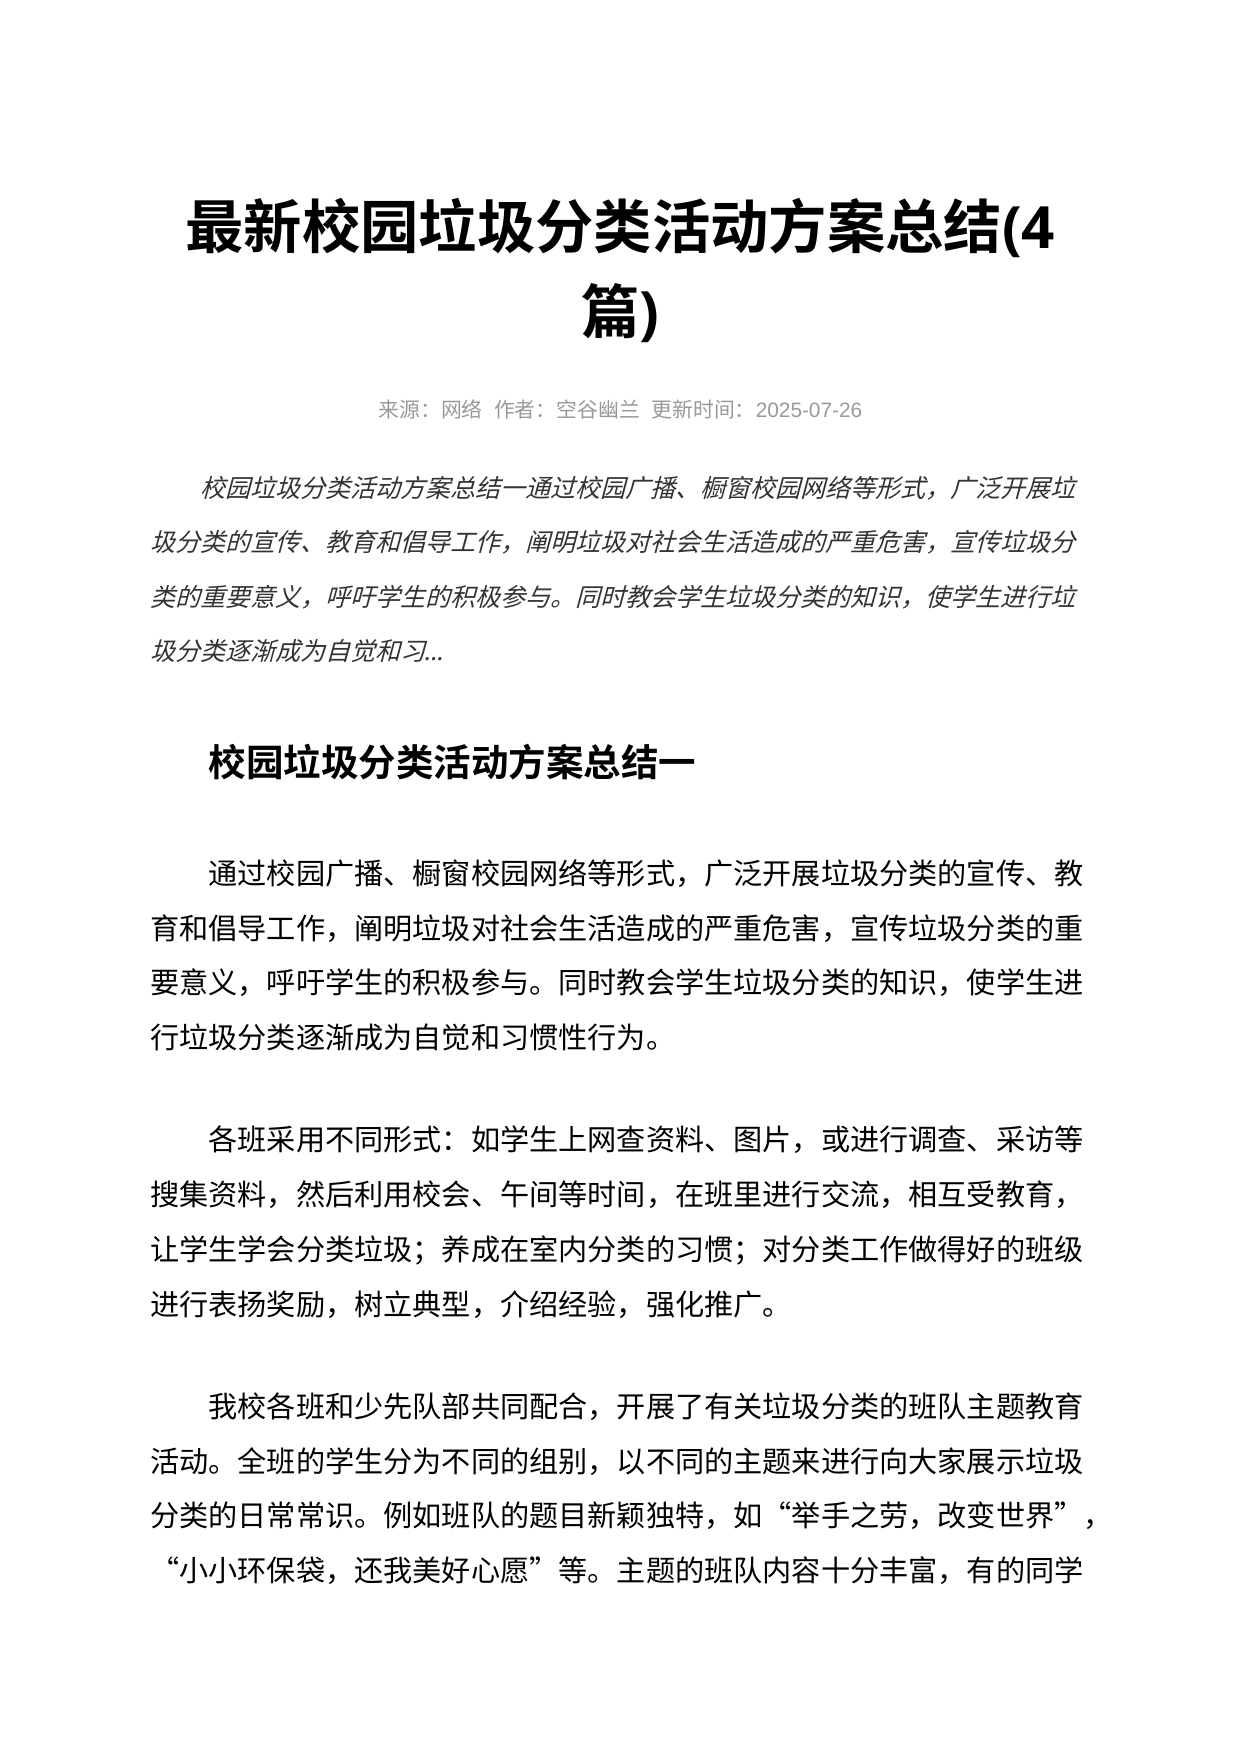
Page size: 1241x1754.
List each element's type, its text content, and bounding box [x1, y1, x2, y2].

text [150, 1383, 1090, 1590]
subtitle 最新校园垃圾分类活动方案总结(4篇) [150, 181, 1090, 351]
text 各班采用不同形式：如学生上网查资料、图片，或进行调查、采访等搜集资料，然后利用校会、午间等时间，在班里进行交流，相互受教育，让学生学会分类垃圾；养成在室内分类的习惯；对分类工作做得好的班级进行表扬奖励，树立典型，介绍经验，强化推广。 [150, 1117, 1090, 1324]
text 来源：网络 作者：空谷幽兰 更新时间：2025-07-26 [150, 398, 1090, 422]
text 校园垃圾分类活动方案总结一通过校园广播、橱窗校园网络等形式，广泛开展垃圾分类的宣传、教育和倡导工作，阐明垃圾对社会生活造成的严重危害，宣传垃圾分类的重要意义，呼吁学生的积极参与。同时教会学生垃圾分类的知识，使学生进行垃圾分类逐渐成为自觉和习... [150, 468, 1090, 668]
text 校园垃圾分类活动方案总结一 [150, 733, 1090, 787]
text 通过校园广播、橱窗校园网络等形式，广泛开展垃圾分类的宣传、教育和倡导工作，阐明垃圾对社会生活造成的严重危害，宣传垃圾分类的重要意义，呼吁学生的积极参与。同时教会学生垃圾分类的知识，使学生进行垃圾分类逐渐成为自觉和习惯性行为。 [150, 850, 1090, 1057]
